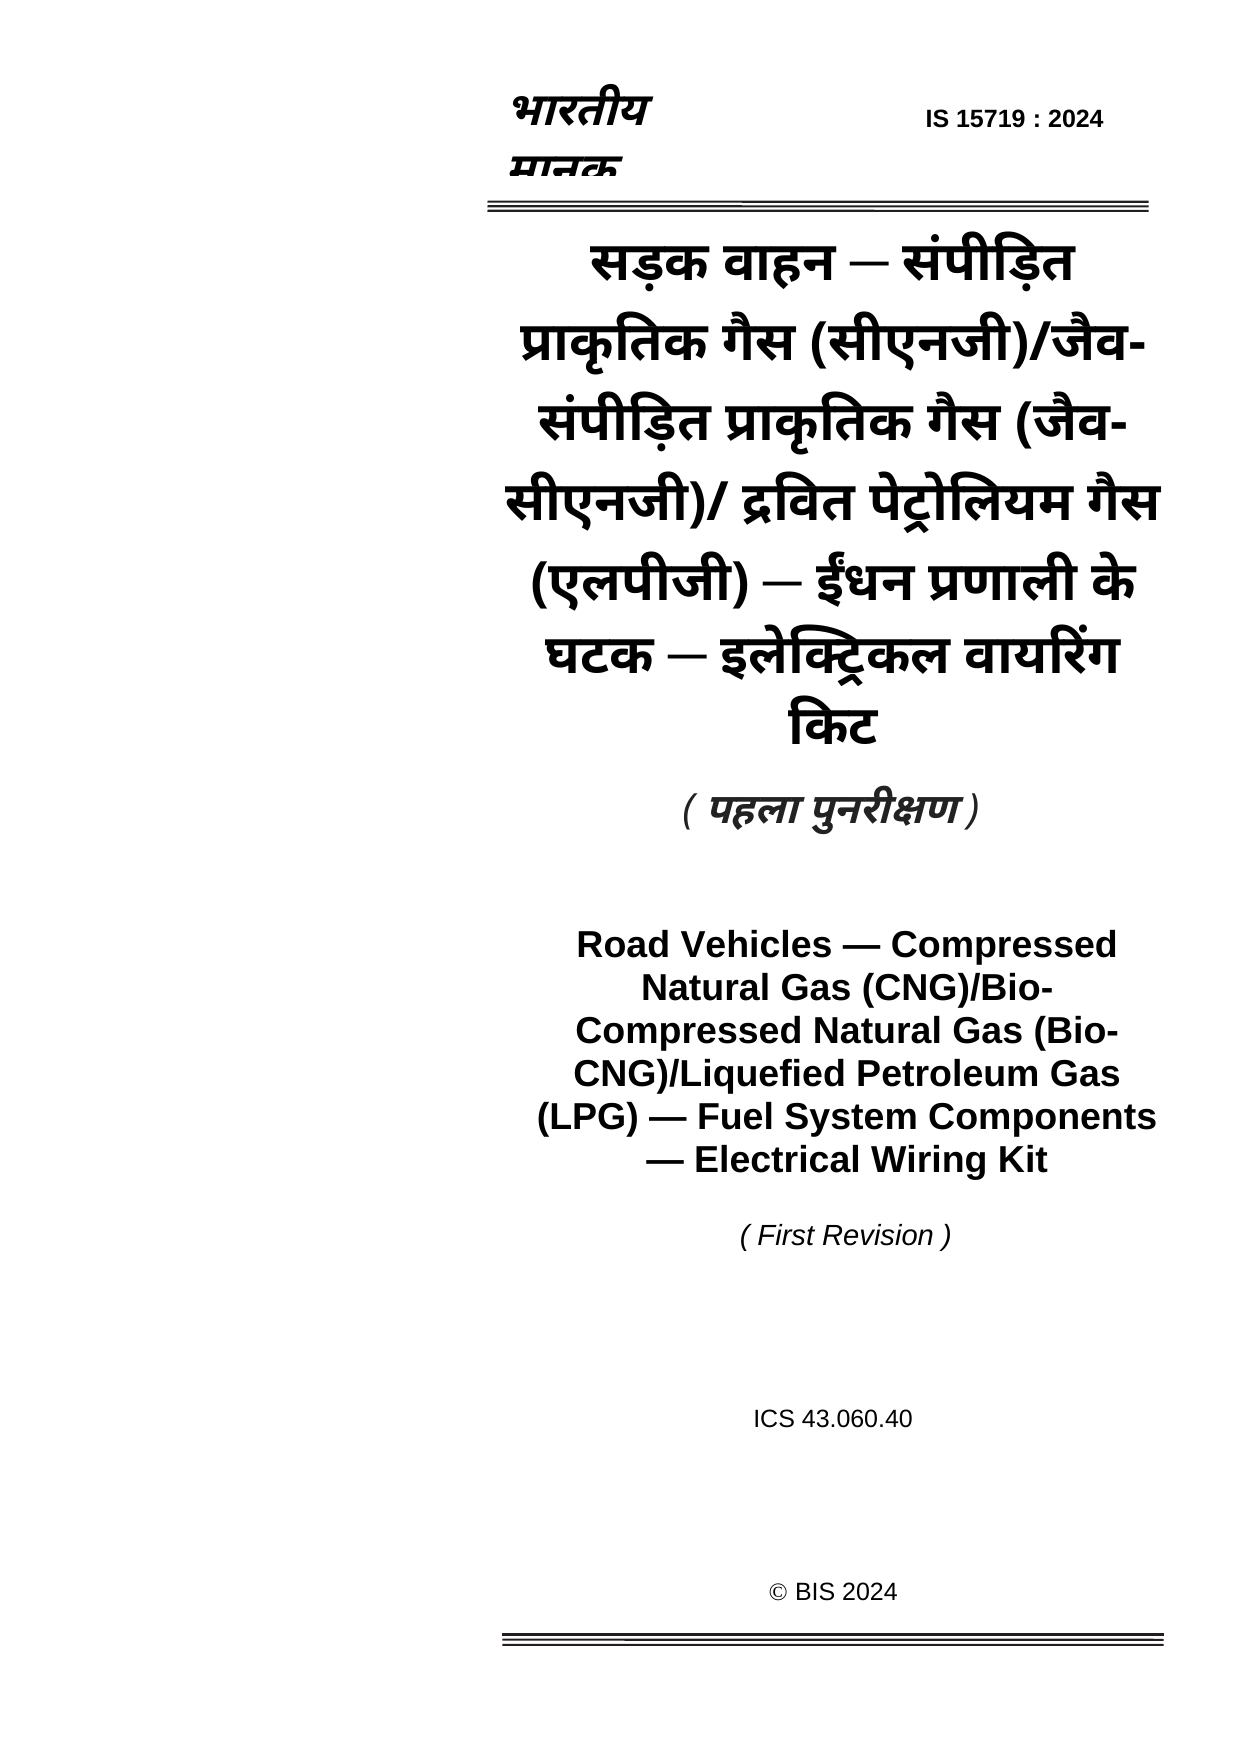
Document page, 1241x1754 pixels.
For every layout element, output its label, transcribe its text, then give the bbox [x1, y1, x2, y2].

text ( पहला पुनरीक्षण ) [501, 779, 1165, 840]
text ( First Revision ) [529, 1218, 1165, 1252]
text BIS 2024 [501, 1577, 1165, 1606]
text ICS 43.060.40 [501, 1404, 1165, 1433]
text सड़क वाहन ─ संपीड़ित प्राकृतिक गैस (सीएनजी)/जैव-संपीड़ित प्राकृतिक गैस (जैव-सीएनजी)/ द्रवित पेट्रोलियम गैस (एलपीजी) ─ ईंधन प्रणाली के घटक ─ इलेक्ट्रिकल वायरिंग किट [501, 230, 1165, 766]
text IS 15719 : 2024 [743, 104, 1165, 132]
text Road Vehicles — Compressed Natural Gas (CNG)/Bio- Compressed Natural Gas (Bio- CNG)/Liquefied Petroleum Gas (LPG) — Fuel System Components — Electrical Wiring Kit [529, 922, 1165, 1181]
